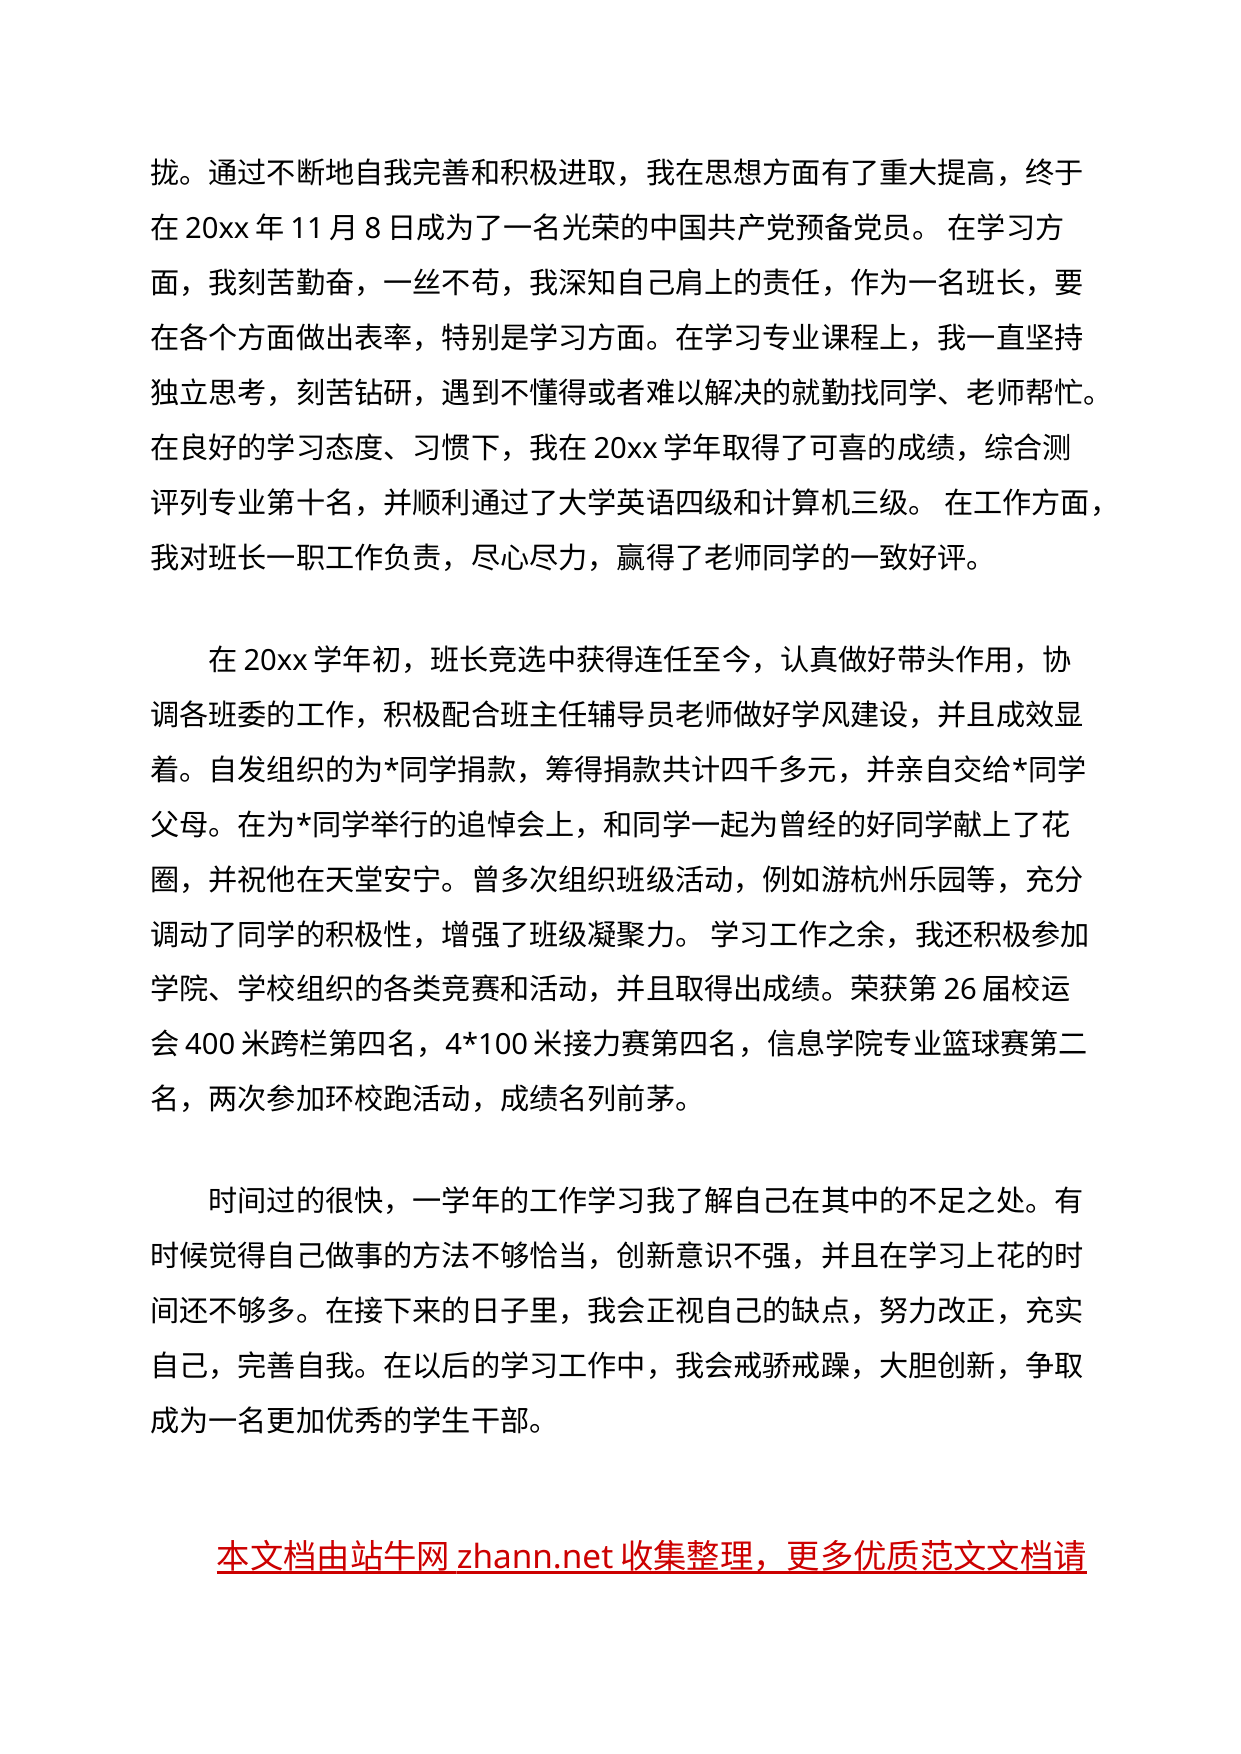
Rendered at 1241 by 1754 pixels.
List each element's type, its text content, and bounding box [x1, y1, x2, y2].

text 时间过的很快，一学年的工作学习我了解自己在其中的不足之处。有时候觉得自己做事的方法不够恰当，创新意识不强，并且在学习上花的时间还不够多。在接下来的日子里，我会正视自己的缺点，努力改正，充实自己，完善自我。在以后的学习工作中，我会戒骄戒躁，大胆创新，争取成为一名更加优秀的学生干部。 [150, 1178, 1090, 1439]
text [150, 150, 1090, 577]
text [150, 1530, 1090, 1579]
text 在20xx学年初，班长竞选中获得连任至今，认真做好带头作用，协调各班委的工作，积极配合班主任辅导员老师做好学风建设，并且成效显着。自发组织的为*同学捐款，筹得捐款共计四千多元，并亲自交给*同学父母。在为*同学举行的追悼会上，和同学一起为曾经的好同学献上了花圈，并祝他在天堂安宁。曾多次组织班级活动，例如游杭州乐园等，充分调动了同学的积极性，增强了班级凝聚力。 学习工作之余，我还积极参加学院、学校组织的各类竞赛和活动，并且取得出成绩。荣获第26届校运会400米跨栏第四名，4*100米接力赛第四名，信息学院专业篮球赛第二名，两次参加环校跑活动，成绩名列前茅。 [150, 636, 1090, 1118]
